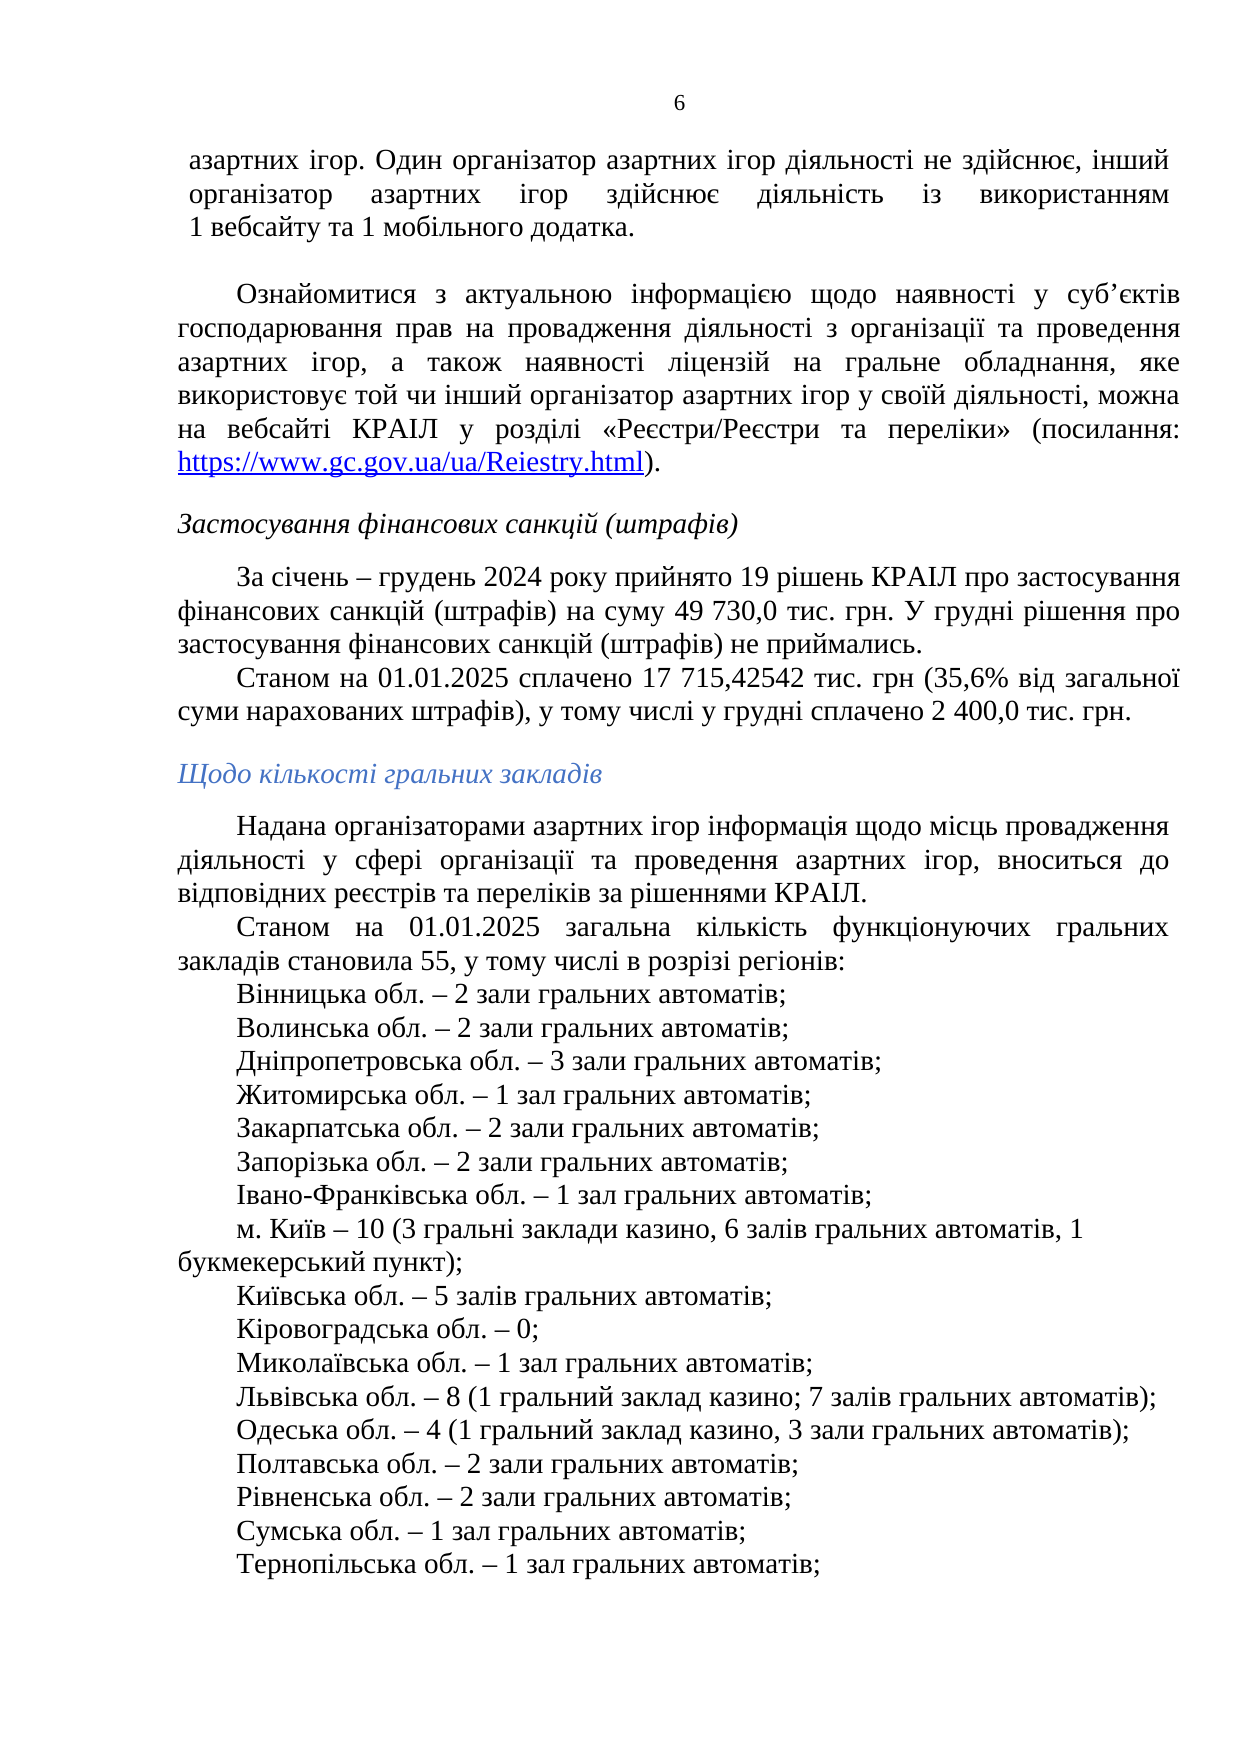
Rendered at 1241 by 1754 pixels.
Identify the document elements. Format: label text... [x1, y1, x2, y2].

text Рівненська обл. – 2 зали гральних автоматів; [177, 1479, 1170, 1513]
text Дніпропетровська обл. – 3 зали гральних автоматів; [177, 1043, 1170, 1077]
text Львівська обл. – 8 (1 гральний заклад казино; 7 залів гральних автоматів); [177, 1379, 1170, 1412]
text Івано-Франківська обл. – 1 зал гральних автоматів; [177, 1177, 1170, 1211]
text м. Київ – 10 (3 гральні заклади казино, 6 залів гральних автоматів, 1 букмекерський пункт); [177, 1211, 1170, 1278]
text Одеська обл. – 4 (1 гральний заклад казино, 3 зали гральних автоматів); [177, 1412, 1170, 1446]
text Станом на 01.01.2025 загальна кількість функціонуючих гральних закладів становила 55, у тому числі в розрізі регіонів: [177, 909, 1170, 976]
text Запорізька обл. – 2 зали гральних автоматів; [177, 1144, 1170, 1177]
text Волинська обл. – 2 зали гральних автоматів; [177, 1010, 1170, 1043]
text Застосування фінансових санкцій (штрафів) [177, 507, 1181, 540]
text Київська обл. – 5 залів гральних автоматів; [177, 1278, 1170, 1312]
text Кіровоградська обл. – 0; [177, 1312, 1170, 1345]
text Ознайомитися з актуальною інформацією щодо наявності у суб’єктів господарювання прав на провадження діяльності з організації та проведення азартних ігор, а також наявності ліцензій на гральне обладнання, яке використовує той чи інший організатор азартних ігор у своїй діяльності, можна на вебсайті КРАІЛ у розділі «Реєстри/Реєстри та переліки» (посилання: https://www.gc.gov.ua/ua/Reiestry.html). [177, 277, 1181, 478]
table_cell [177, 141, 1181, 243]
text Надана організаторами азартних ігор інформація щодо місць провадження діяльності у сфері організації та проведення азартних ігор, вноситься до відповідних реєстрів та переліків за рішеннями КРАІЛ. [177, 808, 1170, 909]
text Житомирська обл. – 1 зал гральних автоматів; [177, 1077, 1170, 1110]
text Вінницька обл. – 2 зали гральних автоматів; [177, 976, 1170, 1010]
text Сумська обл. – 1 зал гральних автоматів; [177, 1513, 1170, 1546]
text Полтавська обл. – 2 зали гральних автоматів; [177, 1446, 1170, 1479]
text Станом на 01.01.2025 сплачено 17 715,42542 тис. грн (35,6% від загальної суми нарахованих штрафів), у тому числі у грудні сплачено 2 400,0 тис. грн. [177, 660, 1181, 727]
text Тернопільська обл. – 1 зал гральних автоматів; [177, 1546, 1170, 1580]
text За січень – грудень 2024 року прийнято 19 рішень КРАІЛ про застосування фінансових санкцій (штрафів) на суму 49 730,0 тис. грн. У грудні рішення про застосування фінансових санкцій (штрафів) не приймались. [177, 559, 1181, 660]
text Закарпатська обл. – 2 зали гральних автоматів; [177, 1110, 1170, 1144]
text Щодо кількості гральних закладів [177, 756, 1171, 789]
text Миколаївська обл. – 1 зал гральних автоматів; [177, 1345, 1170, 1379]
